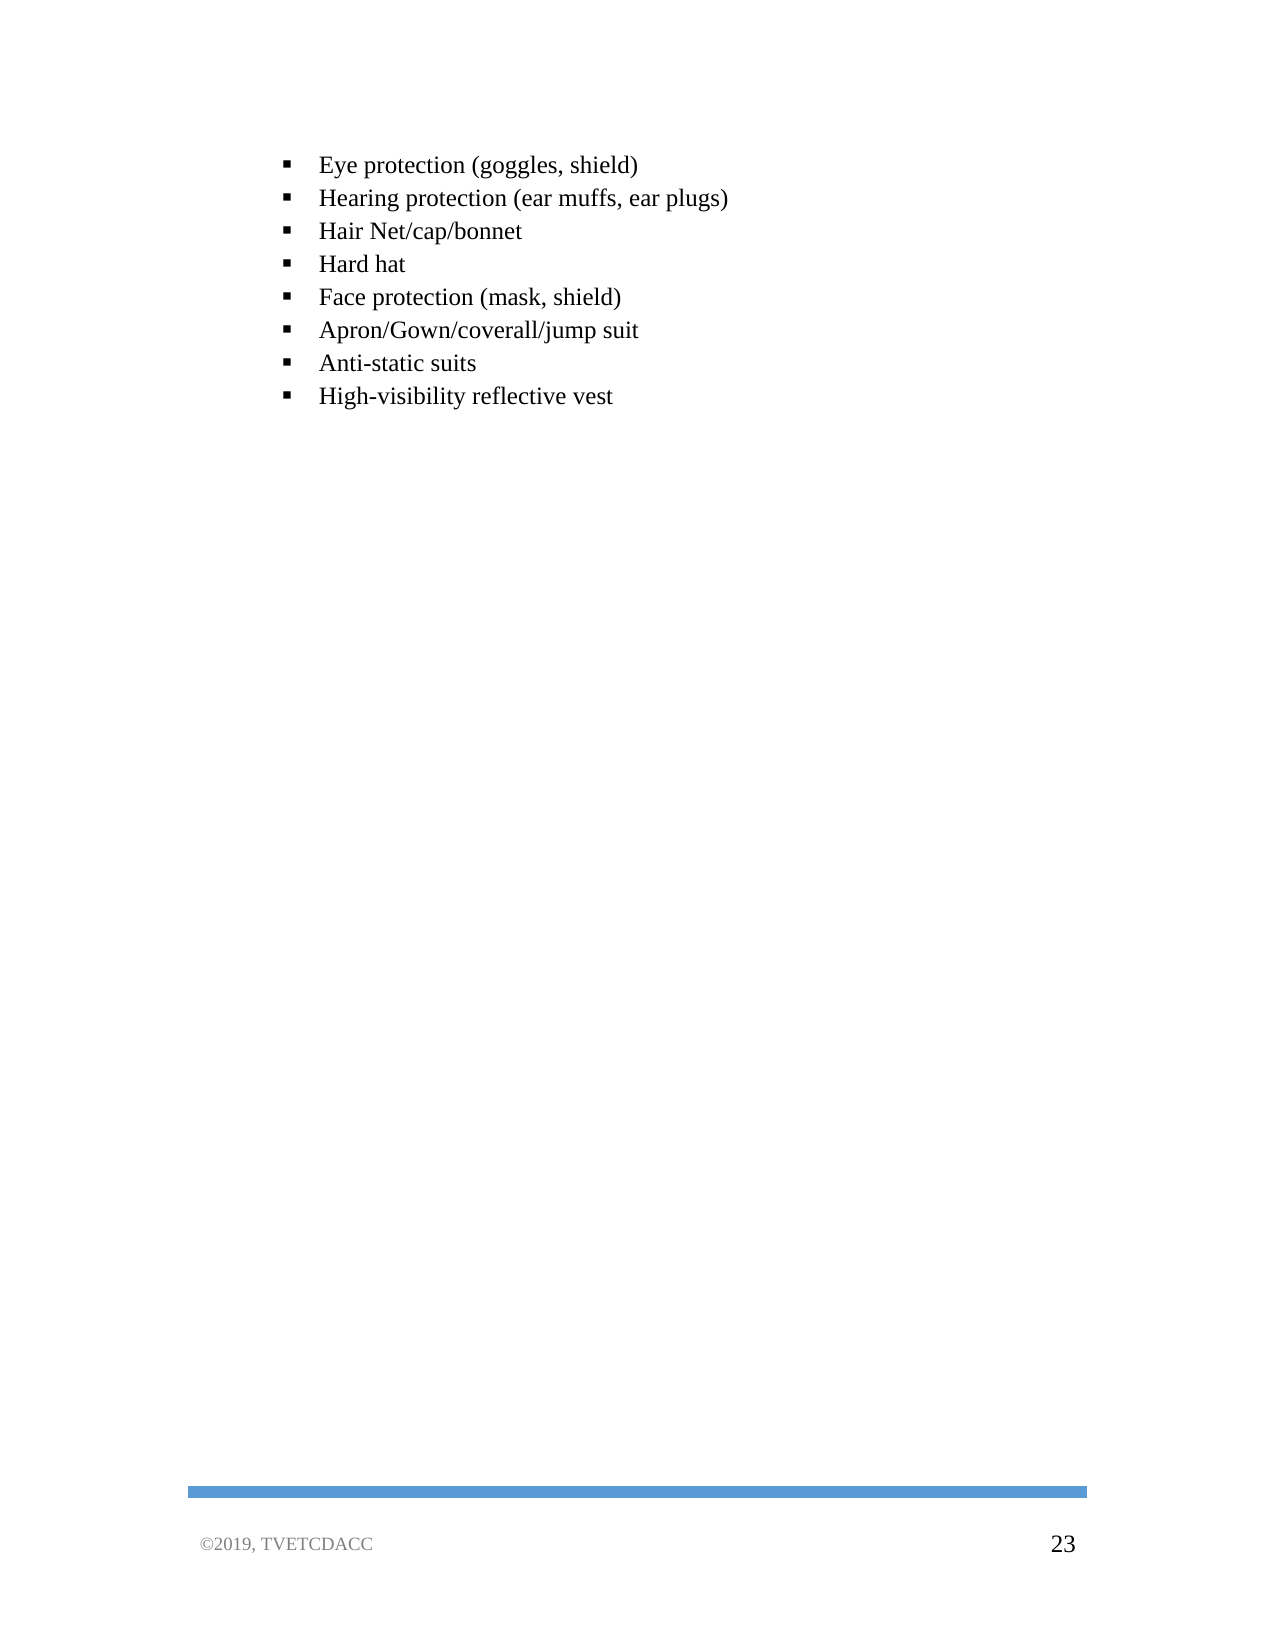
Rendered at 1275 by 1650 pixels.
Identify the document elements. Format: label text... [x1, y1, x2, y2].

list High-visibility reflective vest [281, 381, 1087, 410]
list Eye protection (goggles, shield) [281, 150, 1087, 179]
list Face protection (mask, shield) [281, 282, 1087, 311]
list Apron/Gown/coverall/jump suit [281, 315, 1087, 344]
list Hard hat [281, 249, 1087, 278]
list Anti-static suits [281, 348, 1087, 377]
list Hearing protection (ear muffs, ear plugs) [281, 183, 1087, 212]
list Hair Net/cap/bonnet [281, 216, 1087, 245]
